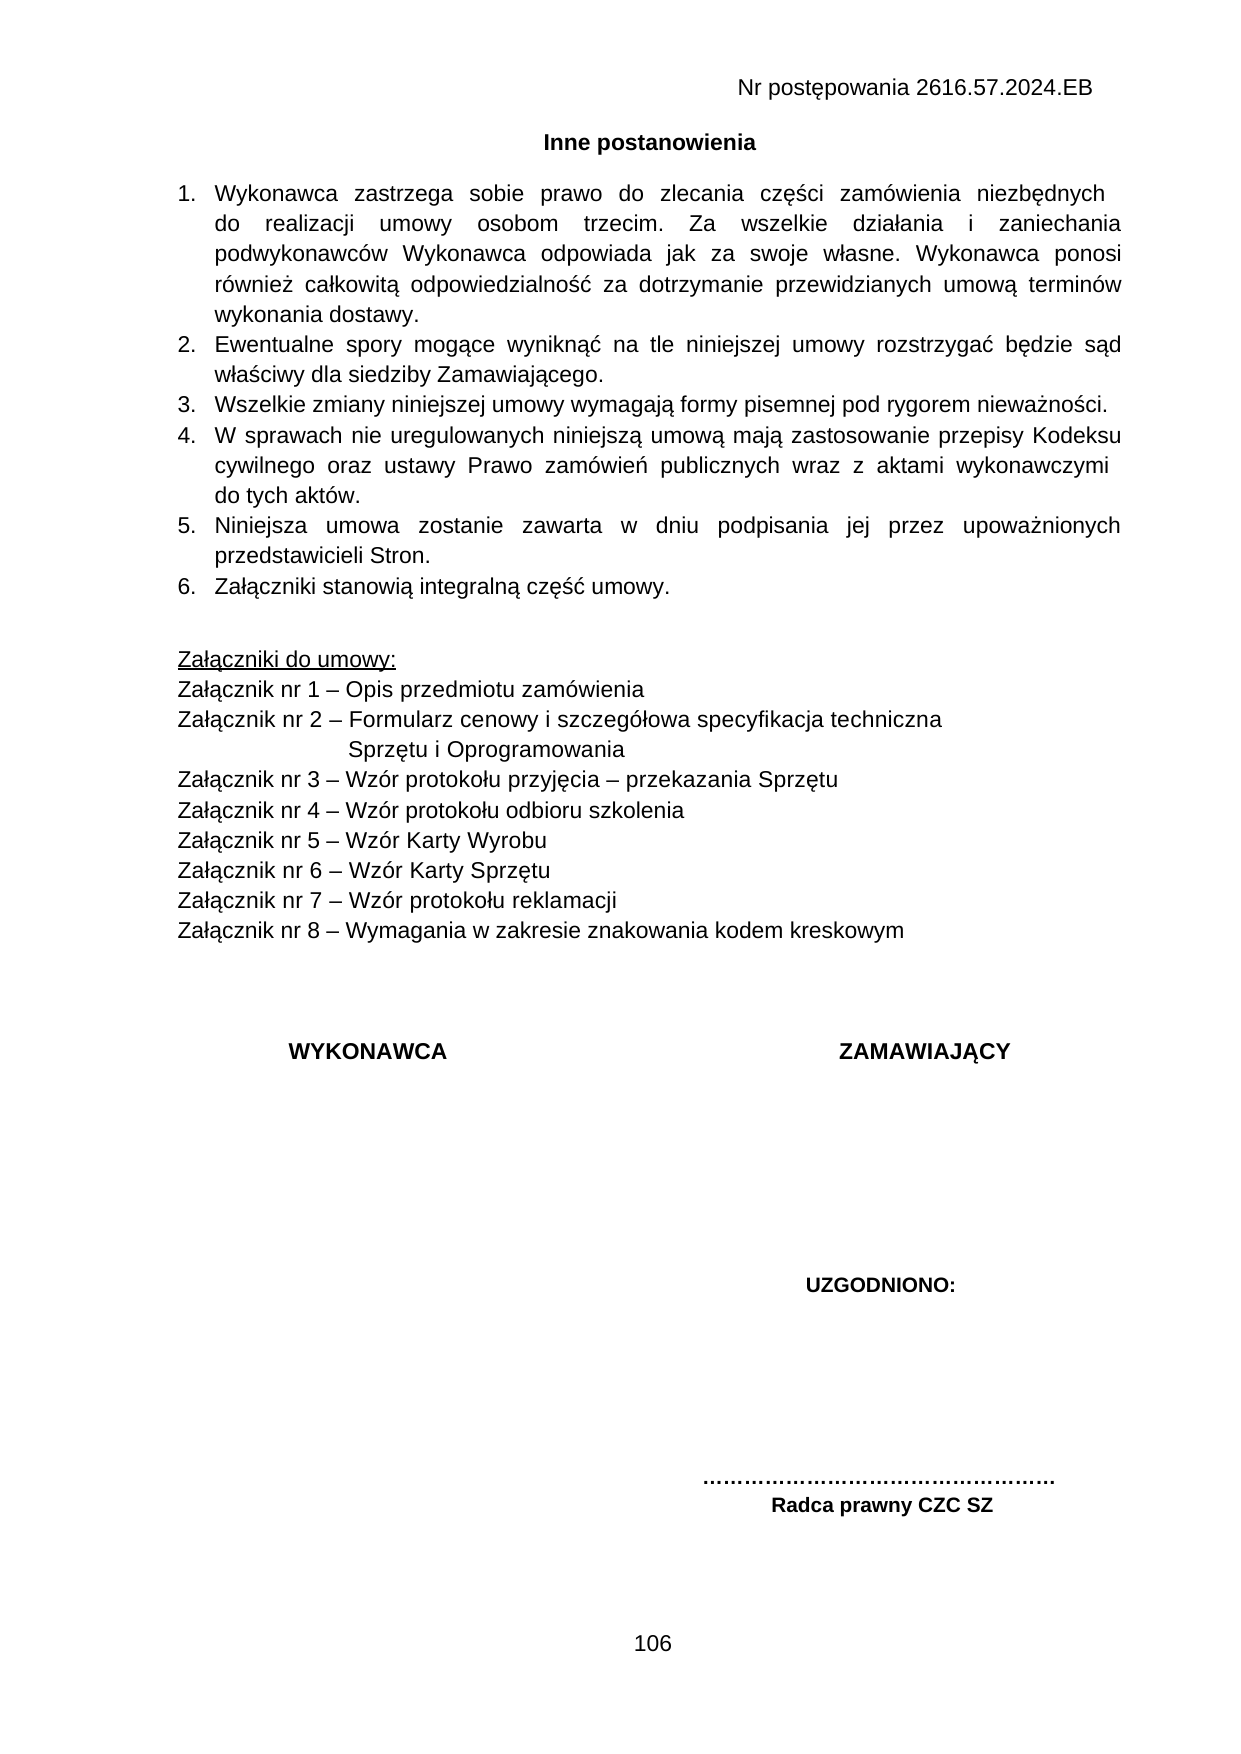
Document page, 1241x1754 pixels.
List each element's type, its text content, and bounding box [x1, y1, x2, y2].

text Załącznik nr 8 – Wymagania w zakresie znakowania kodem kreskowym [177, 917, 1122, 944]
list Załączniki stanowią integralną część umowy. [177, 573, 1122, 599]
list Wszelkie zmiany niniejszej umowy wymagają formy pisemnej pod rygorem nieważności. [177, 391, 1122, 418]
text Załączniki do umowy: [177, 646, 1122, 672]
list W sprawach nie uregulowanych niniejszą umową mają zastosowanie przepisy Kodeksu cywilnego oraz ustawy Prawo zamówień publicznych wraz z aktami wykonawczymi do tych aktów. [177, 422, 1122, 508]
text Załącznik nr 4 – Wzór protokołu odbioru szkolenia [177, 797, 1122, 823]
list Ewentualne spory mogące wyniknąć na tle niniejszej umowy rozstrzygać będzie sąd właściwy dla siedziby Zamawiającego. [177, 331, 1122, 388]
text Załącznik nr 5 – Wzór Karty Wyrobu [177, 827, 1122, 853]
text Załącznik nr 3 – Wzór protokołu przyjęcia – przekazania Sprzętu [177, 766, 1122, 793]
text Załącznik nr 1 – Opis przedmiotu zamówienia [177, 676, 1122, 702]
text Załącznik nr 7 – Wzór protokołu reklamacji [177, 887, 1122, 914]
text Inne postanowienia [177, 129, 1122, 155]
text Radca prawny CZC SZ [177, 1493, 1122, 1517]
text …………………………………………… [177, 1465, 1122, 1489]
text Załącznik nr 2 – Formularz cenowy i szczegółowa specyfikacja techniczna [177, 706, 1122, 732]
text Sprzętu i Oprogramowania [177, 736, 1122, 763]
text Załącznik nr 6 – Wzór Karty Sprzętu [177, 857, 1122, 883]
list Niniejsza umowa zostanie zawarta w dniu podpisania jej przez upoważnionych przedstawicieli Stron. [177, 512, 1122, 569]
list Wykonawca zastrzega sobie prawo do zlecania części zamówienia niezbędnych do realizacji umowy osobom trzecim. Za wszelkie działania i zaniechania podwykonawców Wykonawca odpowiada jak za swoje własne. Wykonawca ponosi również całkowitą odpowiedzialność za dotrzymanie przewidzianych umową terminów wykonania dostawy. [177, 180, 1122, 327]
text UZGODNIONO: [177, 1273, 1049, 1297]
text WYKONAWCA ZAMAWIAJĄCY [177, 1038, 1122, 1065]
